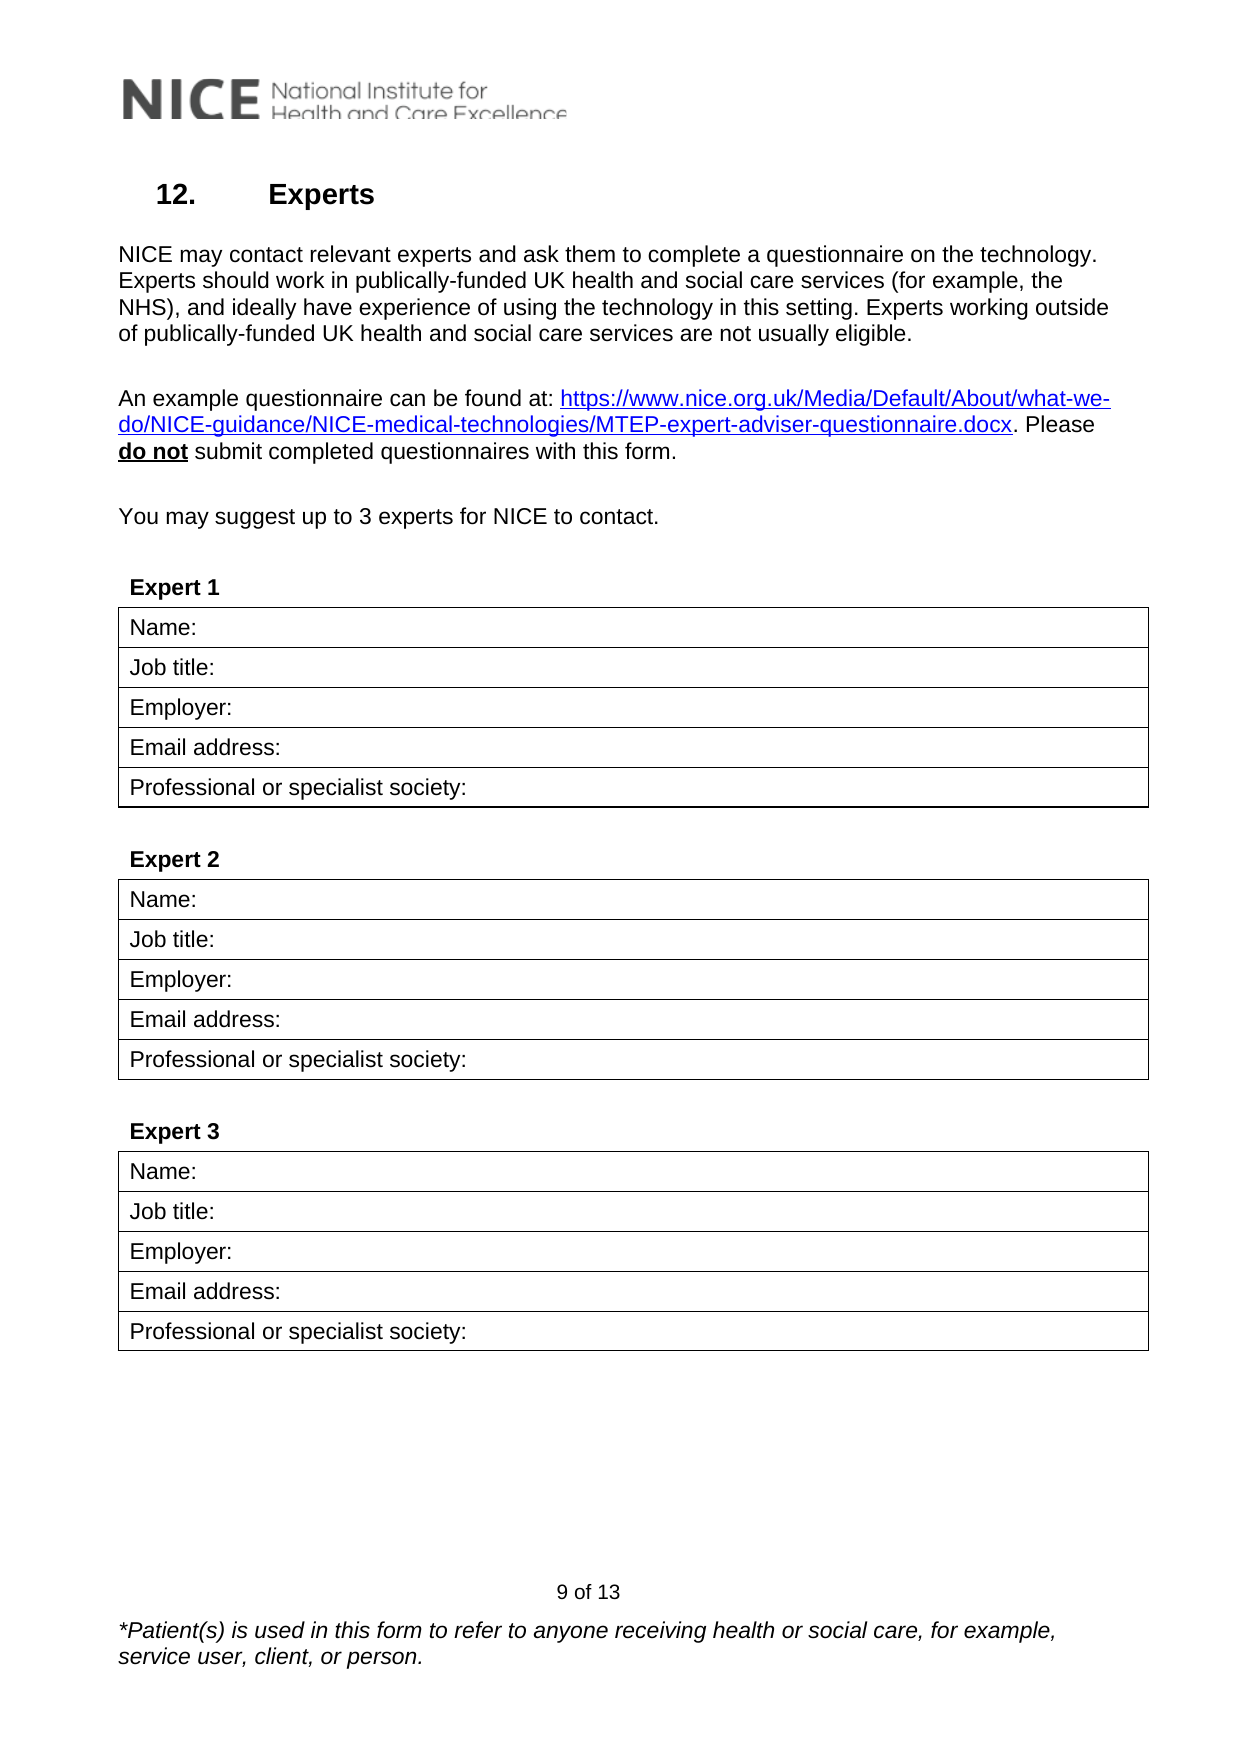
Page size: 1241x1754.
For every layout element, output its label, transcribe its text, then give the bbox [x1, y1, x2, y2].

subtitle Experts [156, 177, 1122, 211]
table_header Expert 1 [118, 568, 1148, 607]
table_cell Name: [119, 608, 1148, 647]
table_cell Professional or specialist society: [119, 768, 1148, 806]
table_cell Employer: [119, 688, 1148, 727]
table_cell Expert 3 [118, 1080, 1148, 1151]
table_cell Job title: [119, 920, 1148, 959]
text You may suggest up to 3 experts for NICE to contact. [118, 503, 1122, 529]
text An example questionnaire can be found at: https://www.nice.org.uk/Media/Default/About/what-we-do/NICE-guidance/NICE-medical-technologies/MTEP-expert-adviser-questionnaire.docx. Please do not submit completed questionnaires with this form. [118, 385, 1122, 464]
table_cell Employer: [119, 960, 1148, 999]
table_cell Job title: [119, 1192, 1148, 1231]
table_cell Email address: [119, 1272, 1148, 1311]
table_cell Email address: [119, 728, 1148, 767]
text NICE may contact relevant experts and ask them to complete a questionnaire on the technology. Experts should work in publically-funded UK health and social care services (for example, the NHS), and ideally have experience of using the technology in this setting. Experts working outside of publically-funded UK health and social care services are not usually eligible. [118, 241, 1122, 346]
table_cell Name: [119, 1152, 1148, 1191]
table_cell Expert 2 [118, 808, 1148, 879]
table_cell Professional or specialist society: [119, 1312, 1148, 1350]
table_cell Job title: [119, 648, 1148, 687]
table_cell Employer: [119, 1232, 1148, 1271]
table_cell Email address: [119, 1000, 1148, 1038]
table_cell Name: [119, 880, 1148, 919]
picture [123, 78, 567, 119]
table_cell Professional or specialist society: [119, 1040, 1148, 1078]
